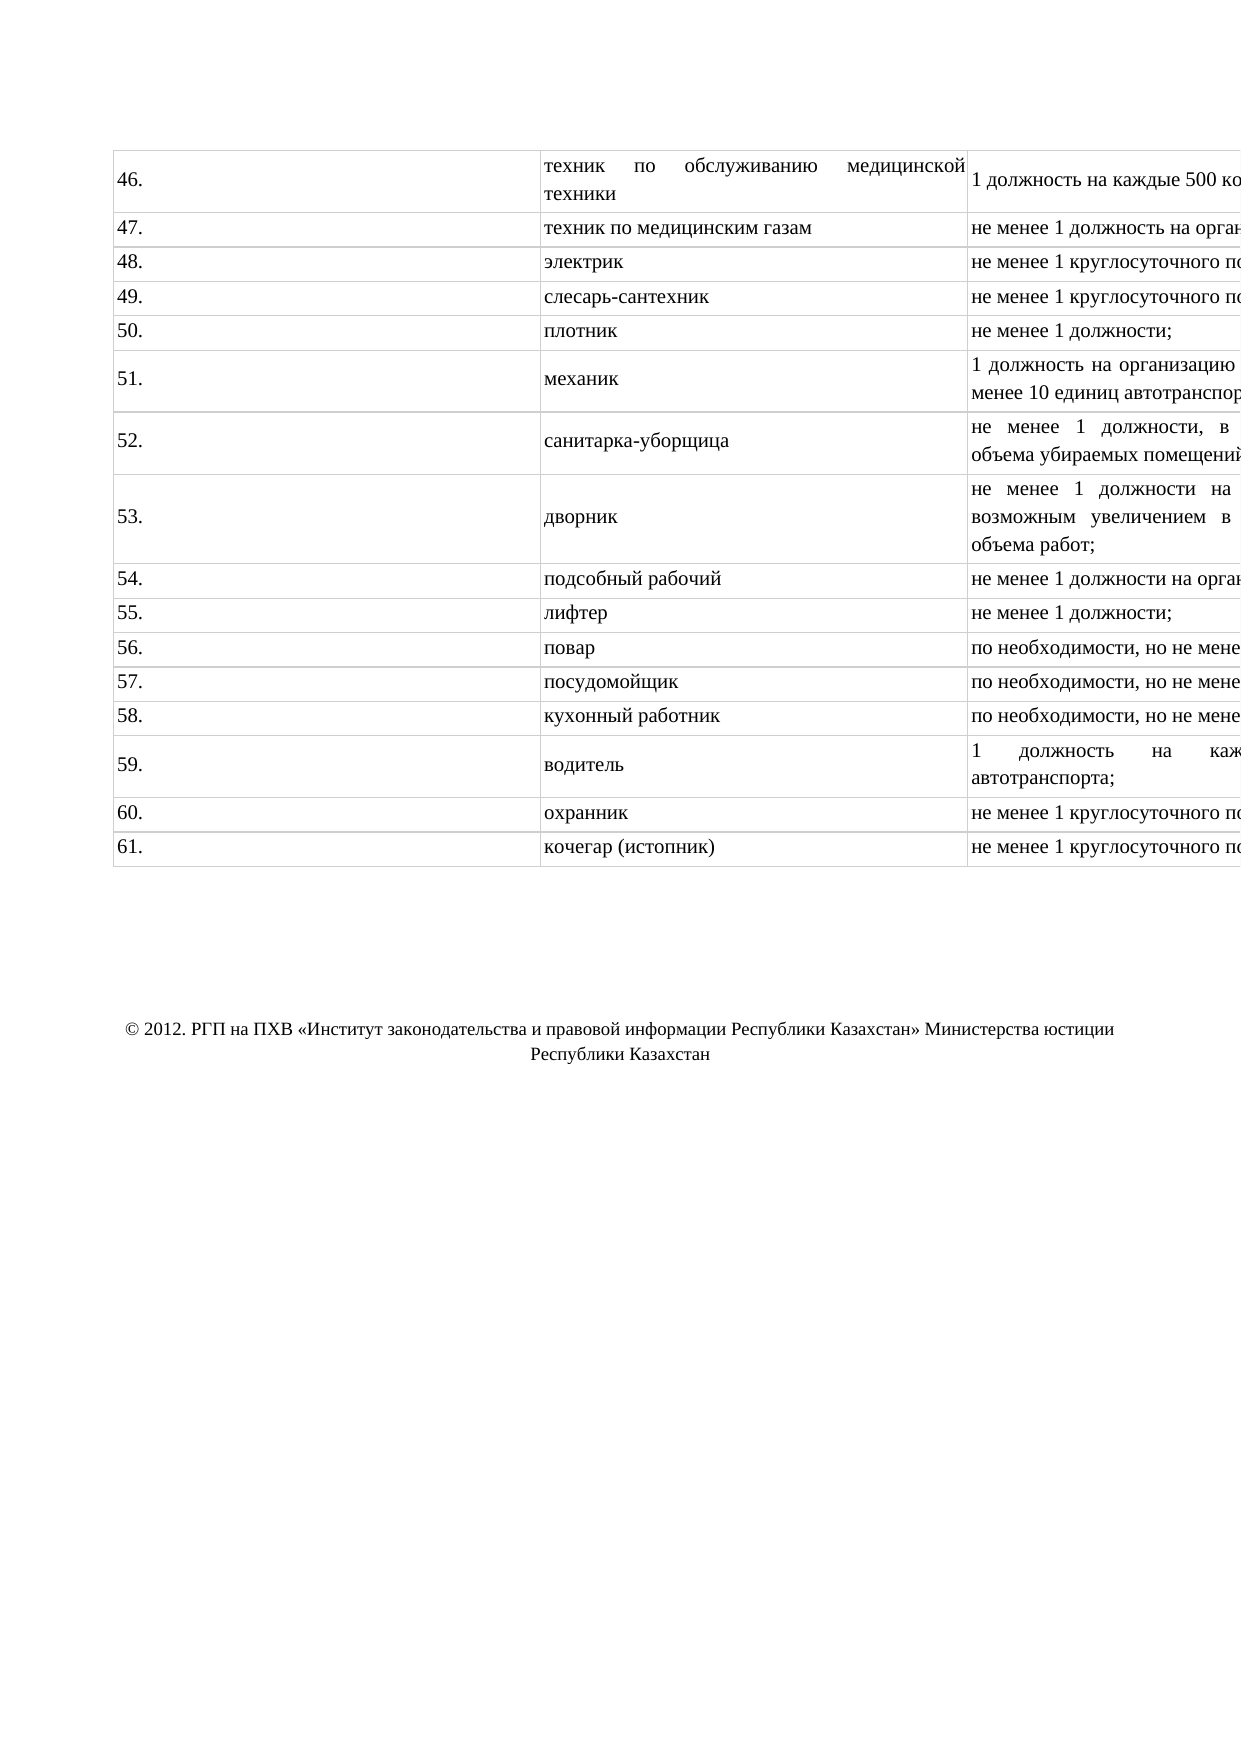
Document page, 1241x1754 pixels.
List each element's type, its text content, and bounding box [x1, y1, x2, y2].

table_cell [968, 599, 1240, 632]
text © 2012. РГП на ПХВ «Институт законодательства и правовой информации Республики Казахстан» Министерства юстиции Республики Казахстан [112, 1018, 1128, 1064]
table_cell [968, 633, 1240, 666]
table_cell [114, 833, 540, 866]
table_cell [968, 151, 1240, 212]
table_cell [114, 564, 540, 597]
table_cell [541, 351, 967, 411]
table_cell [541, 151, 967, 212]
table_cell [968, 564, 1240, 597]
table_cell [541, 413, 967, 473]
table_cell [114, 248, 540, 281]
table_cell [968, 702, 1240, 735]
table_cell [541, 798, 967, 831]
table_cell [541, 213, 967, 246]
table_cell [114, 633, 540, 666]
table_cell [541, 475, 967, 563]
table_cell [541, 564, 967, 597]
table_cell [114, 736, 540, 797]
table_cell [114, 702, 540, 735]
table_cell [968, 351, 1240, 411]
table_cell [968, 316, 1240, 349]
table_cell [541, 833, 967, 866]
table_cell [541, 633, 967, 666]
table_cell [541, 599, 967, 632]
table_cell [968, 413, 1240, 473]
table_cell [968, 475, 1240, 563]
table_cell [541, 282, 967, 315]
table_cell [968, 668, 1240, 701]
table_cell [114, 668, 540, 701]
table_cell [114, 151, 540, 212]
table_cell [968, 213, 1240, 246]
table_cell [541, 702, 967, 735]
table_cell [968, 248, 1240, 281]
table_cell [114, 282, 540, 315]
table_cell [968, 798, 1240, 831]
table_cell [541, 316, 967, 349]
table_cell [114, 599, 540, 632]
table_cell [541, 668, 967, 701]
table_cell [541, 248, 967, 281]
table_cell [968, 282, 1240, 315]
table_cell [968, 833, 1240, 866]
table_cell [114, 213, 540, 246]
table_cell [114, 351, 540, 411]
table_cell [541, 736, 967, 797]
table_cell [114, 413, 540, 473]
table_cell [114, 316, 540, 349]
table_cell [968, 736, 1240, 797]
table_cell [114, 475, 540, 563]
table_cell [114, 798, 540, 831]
